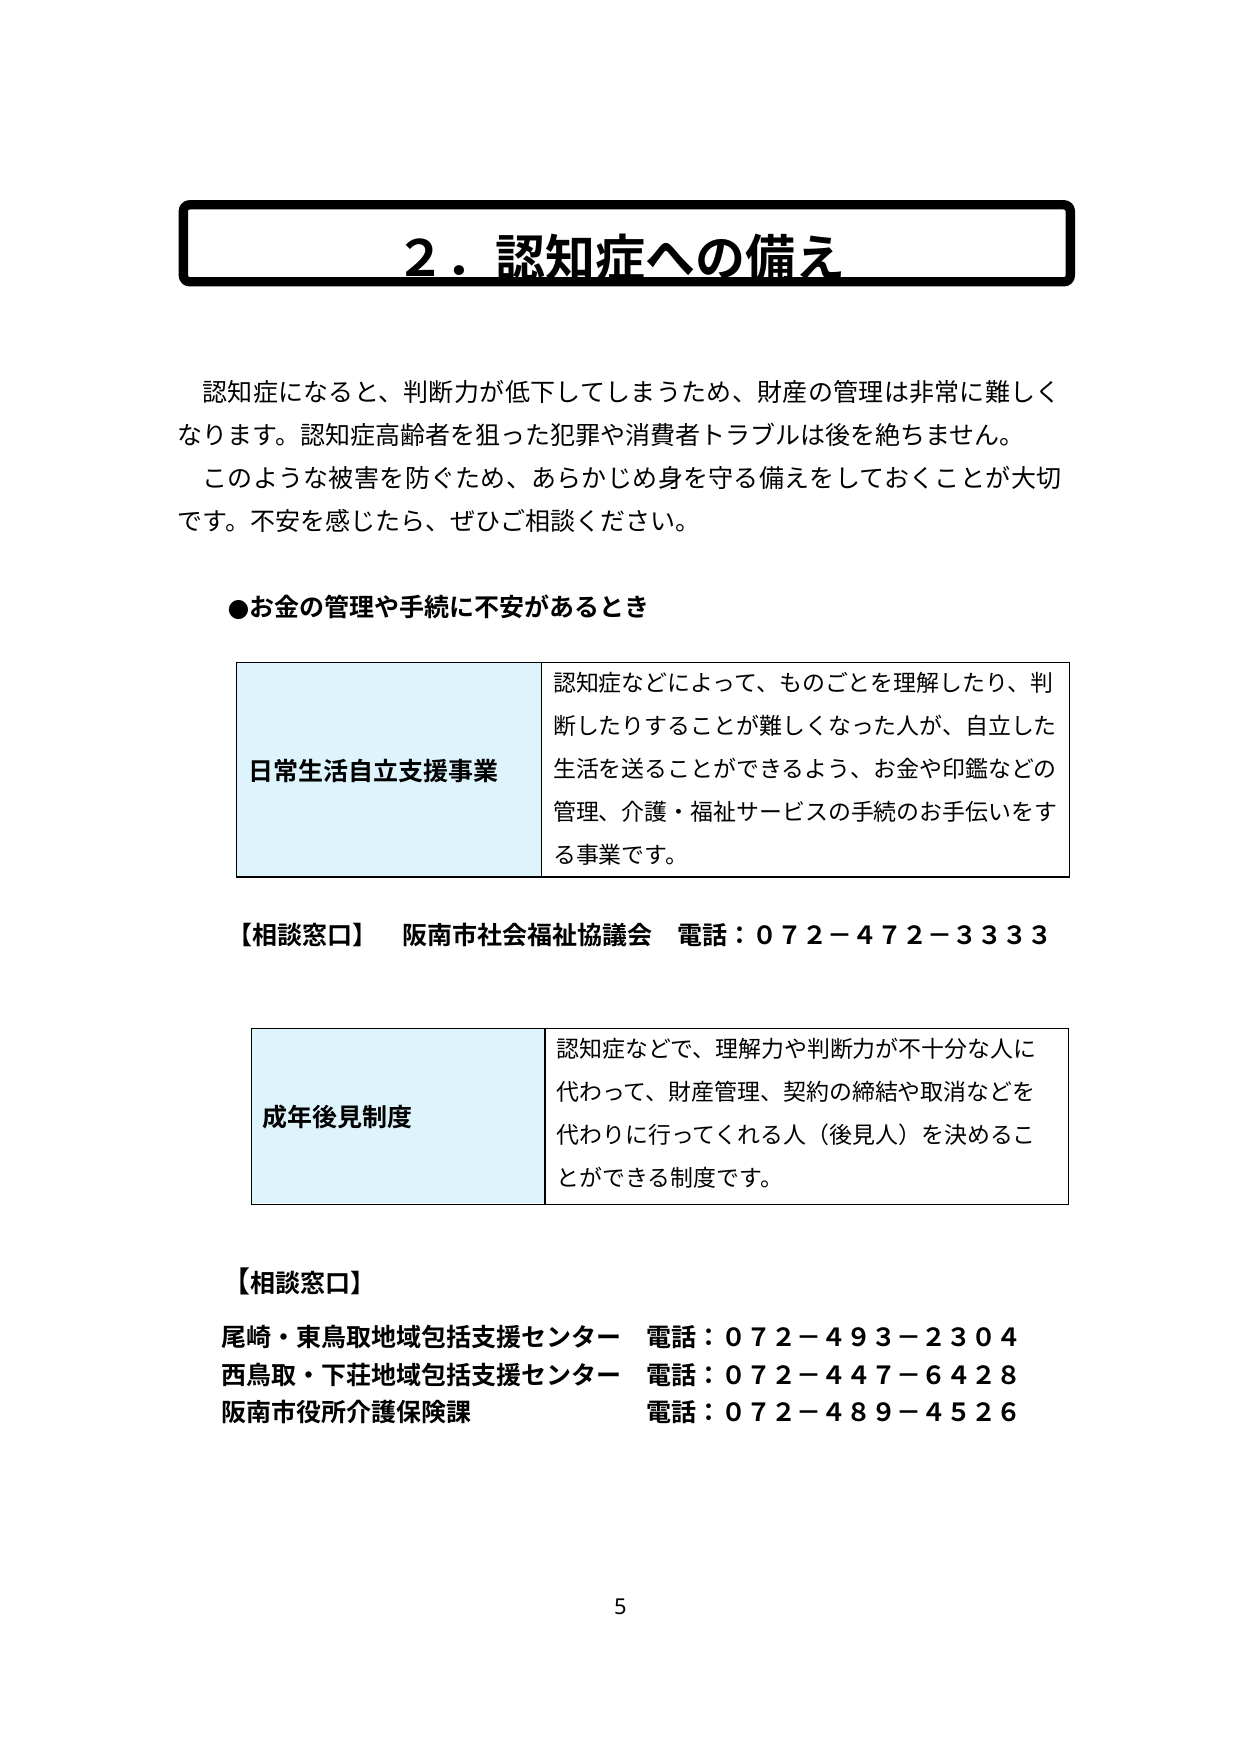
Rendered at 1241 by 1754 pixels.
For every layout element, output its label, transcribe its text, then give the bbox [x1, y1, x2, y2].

table_header 日常生活自立支援事業 [237, 663, 541, 876]
table_header 認知症などで、理解力や判断力が不十分な人に代わって、財産管理、契約の締結や取消などを代わりに行ってくれる人（後見人）を決めることができる制度です。 [546, 1029, 1068, 1203]
text 阪南市役所介護保険課 電話：０７２－４８９－４５２６ [221, 1392, 1063, 1429]
text このような被害を防ぐため、あらかじめ身を守る備えをしておくことが大切です。不安を感じたら、ぜひご相談ください。 [177, 458, 1063, 538]
text 認知症になると、判断力が低下してしまうため、財産の管理は非常に難しくなります。認知症高齢者を狙った犯罪や消費者トラブルは後を絶ちません。 [177, 372, 1063, 452]
text 【相談窓口】 阪南市社会福祉協議会 電話：０７２－４７２－３３３３ [177, 915, 1063, 952]
text 西鳥取・下荘地域包括支援センター 電話：０７２－４４７－６４２８ [221, 1354, 1063, 1392]
subtitle ２．認知症への備え [177, 217, 1063, 292]
table_header 認知症などによって、ものごとを理解したり、判断したりすることが難しくなった人が、自立した生活を送ることができるよう、お金や印鑑などの管理、介護・福祉サービスの手続のお手伝いをする事業です。 [542, 663, 1069, 876]
text ●お金の管理や手続に不安があるとき [177, 587, 1063, 624]
text 尾崎・東鳥取地域包括支援センター 電話：０７２－４９３－２３０４ [221, 1317, 1063, 1354]
text 【相談窓口】 [221, 1242, 1063, 1317]
table_header 成年後見制度 [252, 1029, 544, 1203]
